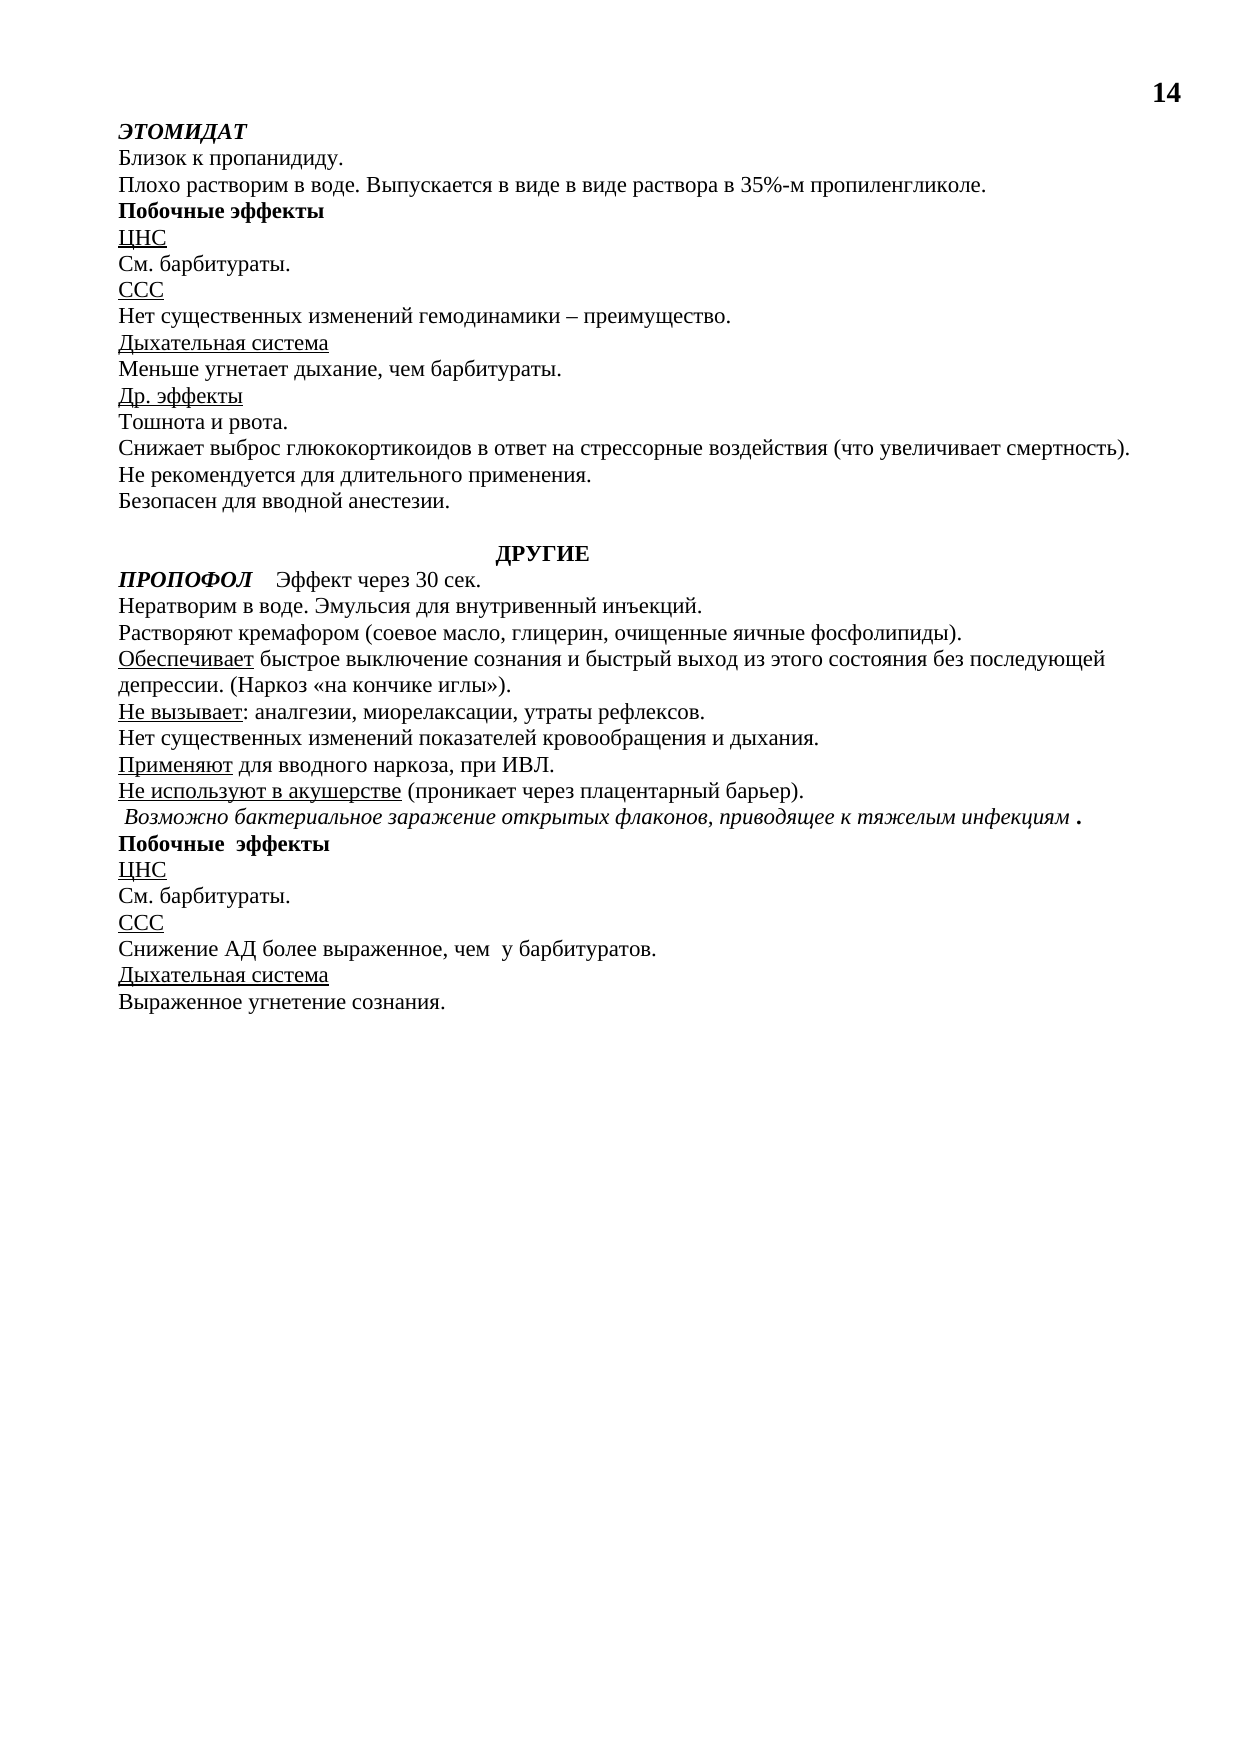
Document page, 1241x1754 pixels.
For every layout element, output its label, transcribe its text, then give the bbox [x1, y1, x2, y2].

subtitle ЭТОМИДАТ [118, 118, 1181, 144]
text Нет существенных изменений показателей кровообращения и дыхания. [118, 724, 1181, 751]
subtitle Побочные эффекты [118, 830, 1181, 856]
text Нет существенных изменений гемодинамики – преимущество. [118, 303, 1181, 329]
text Плохо растворим в воде. Выпускается в виде в виде раствора в 35%-м пропиленгликоле. [118, 171, 1181, 197]
text ДРУГИЕ [118, 540, 1181, 566]
text Меньше угнетает дыхание, чем барбитураты. [118, 355, 1181, 382]
subtitle Дыхательная система [118, 961, 1181, 988]
text Возможно бактериальное заражение открытых флаконов, приводящее к тяжелым инфекциям . [118, 803, 1181, 830]
subtitle ССС [118, 276, 1181, 303]
text См. барбитураты. [118, 882, 1181, 909]
text Нератворим в воде. Эмульсия для внутривенный инъекций. [118, 592, 1181, 619]
text Снижает выброс глюкокортикоидов в ответ на стрессорные воздействия (что увеличивает смертность). [118, 434, 1181, 461]
subtitle ЦНС [118, 856, 1181, 882]
text Безопасен для вводной анестезии. [118, 487, 1181, 513]
text Близок к пропанидиду. [118, 144, 1181, 171]
subtitle ССС [118, 909, 1181, 935]
text Растворяют кремафором (соевое масло, глицерин, очищенные яичные фосфолипиды). [118, 619, 1181, 645]
text Тошнота и рвота. [118, 408, 1181, 434]
text Не используют в акушерстве (проникает через плацентарный барьер). [118, 777, 1181, 803]
text Применяют для вводного наркоза, при ИВЛ. [118, 751, 1181, 777]
text ПРОПОФОЛ Эффект через 30 сек. [118, 566, 1181, 592]
subtitle Дыхательная система [118, 329, 1181, 355]
subtitle Др. эффекты [118, 382, 1181, 408]
subtitle ЦНС [118, 223, 1181, 250]
text Выраженное угнетение сознания. [118, 988, 1181, 1014]
text Обеспечивает быстрое выключение сознания и быстрый выход из этого состояния без последующей депрессии. (Наркоз «на кончике иглы»). [118, 645, 1181, 698]
text Не вызывает: аналгезии, миорелаксации, утраты рефлексов. [118, 698, 1181, 724]
subtitle Побочные эффекты [118, 197, 1181, 223]
text Не рекомендуется для длительного применения. [118, 461, 1181, 487]
text Снижение АД более выраженное, чем у барбитуратов. [118, 935, 1181, 961]
text См. барбитураты. [118, 250, 1181, 276]
